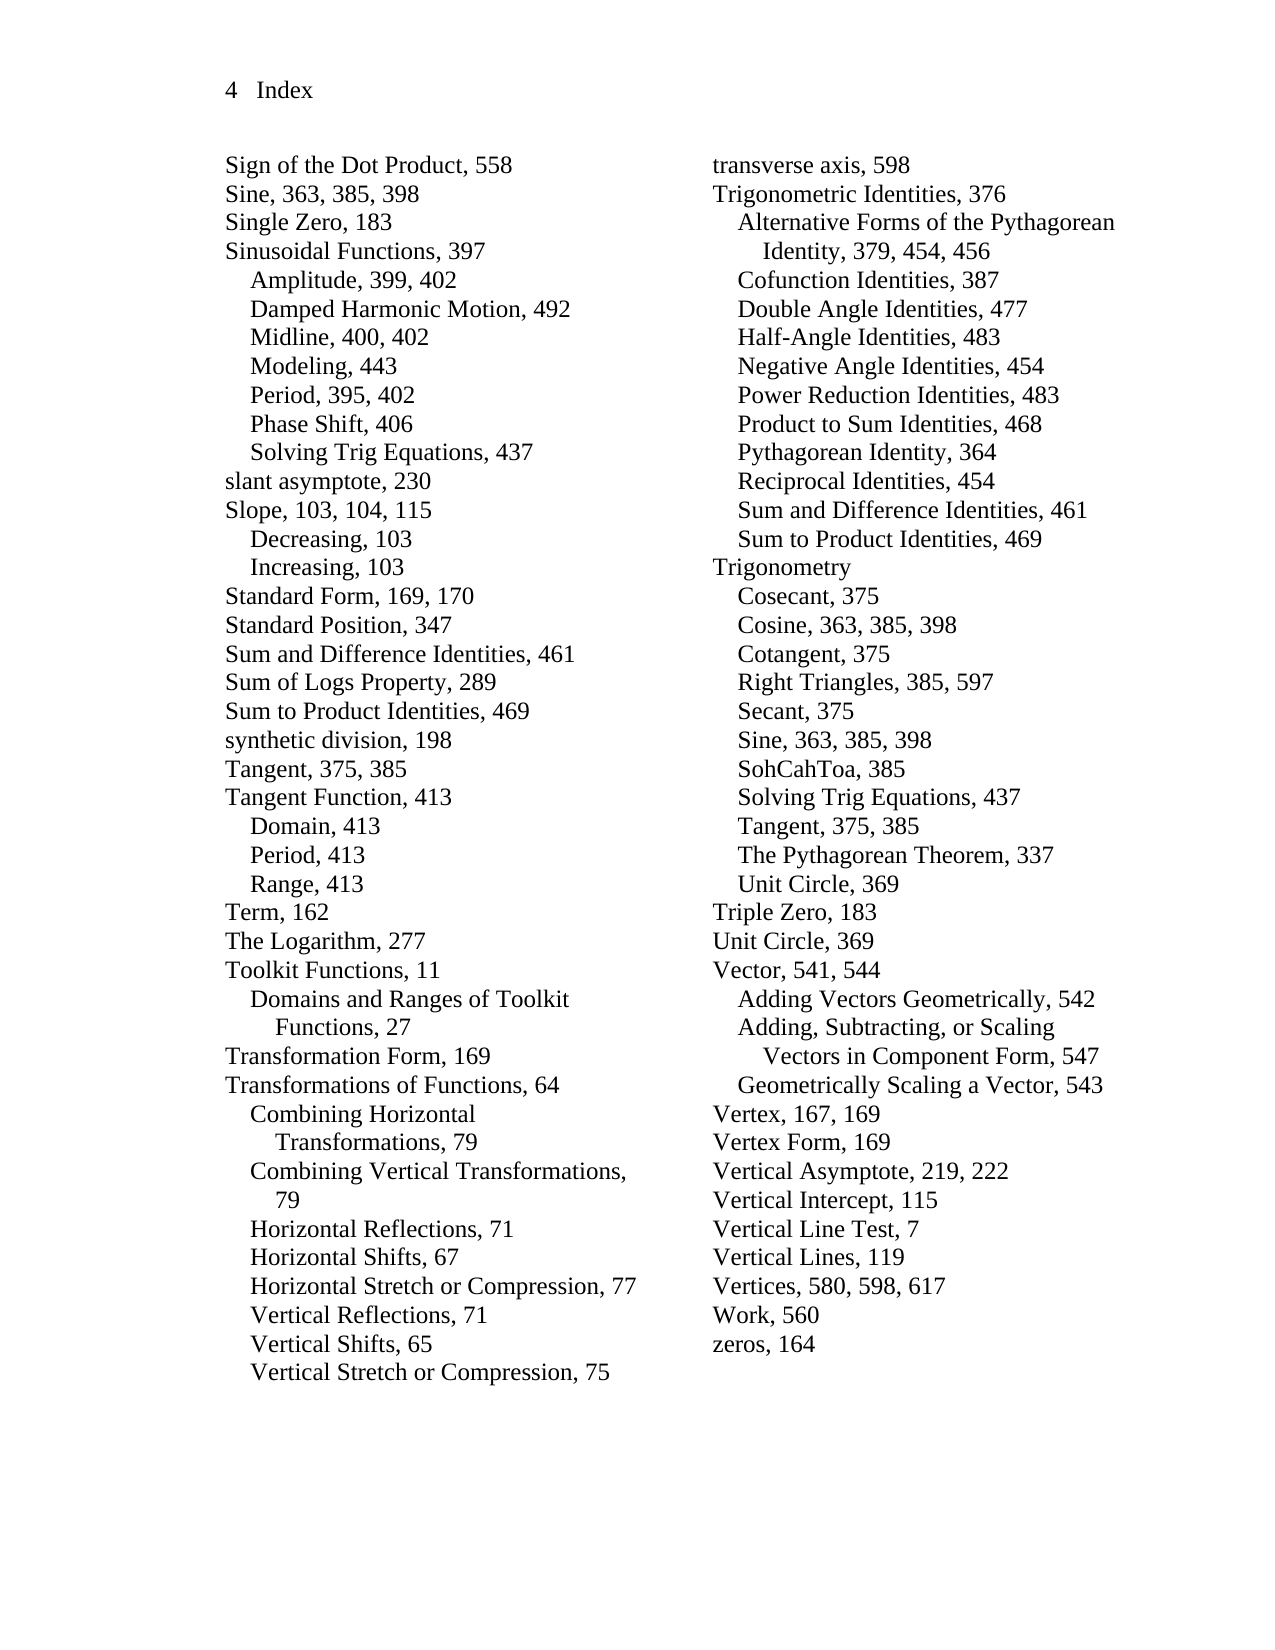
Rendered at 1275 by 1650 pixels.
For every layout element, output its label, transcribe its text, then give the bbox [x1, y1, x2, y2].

text Secant, 375 [737, 696, 1125, 725]
text Transformations of Functions, 64 [225, 1070, 637, 1099]
text Term, 162 [225, 897, 637, 926]
text Damped Harmonic Motion, 492 [250, 294, 637, 322]
text Cotangent, 375 [737, 639, 1125, 667]
text Work, 560 [712, 1300, 1125, 1329]
text Sum to Product Identities, 469 [225, 696, 637, 725]
text Vertical Line Test, 7 [712, 1214, 1125, 1242]
text Unit Circle, 369 [712, 926, 1125, 955]
text Sum and Difference Identities, 461 [225, 639, 637, 667]
text Product to Sum Identities, 468 [737, 409, 1125, 437]
text Negative Angle Identities, 454 [737, 351, 1125, 380]
text Sign of the Dot Product, 558 [225, 150, 637, 179]
text Vertex Form, 169 [712, 1127, 1125, 1156]
text Sine, 363, 385, 398 [737, 725, 1125, 754]
text Vertices, 580, 598, 617 [712, 1271, 1125, 1300]
text Vertical Lines, 119 [712, 1242, 1125, 1271]
text Domain, 413 [250, 811, 637, 840]
text Double Angle Identities, 477 [737, 294, 1125, 322]
text Sum of Logs Property, 289 [225, 667, 637, 696]
text Adding Vectors Geometrically, 542 [737, 984, 1125, 1012]
text Vector, 541, 544 [712, 955, 1125, 984]
text SohCahToa, 385 [737, 754, 1125, 782]
text slant asymptote, 230 [225, 466, 637, 495]
text Period, 395, 402 [250, 380, 637, 409]
text Transformation Form, 169 [225, 1041, 637, 1070]
text Midline, 400, 402 [250, 322, 637, 351]
text Solving Trig Equations, 437 [737, 782, 1125, 811]
text Horizontal Shifts, 67 [250, 1242, 637, 1271]
text Range, 413 [250, 869, 637, 897]
text The Logarithm, 277 [225, 926, 637, 955]
text Sum to Product Identities, 469 [737, 524, 1125, 552]
text Adding, Subtracting, or Scaling Vectors in Component Form, 547 [737, 1012, 1125, 1070]
text Sine, 363, 385, 398 [225, 179, 637, 207]
text Tangent, 375, 385 [737, 811, 1125, 840]
text Combining Horizontal Transformations, 79 [250, 1099, 637, 1156]
text Amplitude, 399, 402 [250, 265, 637, 294]
text Vertical Shifts, 65 [250, 1329, 637, 1357]
text Slope, 103, 104, 115 [225, 495, 637, 524]
text The Pythagorean Theorem, 337 [737, 840, 1125, 869]
text Standard Position, 347 [225, 610, 637, 639]
text Decreasing, 103 [250, 524, 637, 552]
text Increasing, 103 [250, 552, 637, 581]
text zeros, 164 [712, 1329, 1125, 1357]
text Cosecant, 375 [737, 581, 1125, 610]
text Pythagorean Identity, 364 [737, 437, 1125, 466]
text Single Zero, 183 [225, 207, 637, 236]
text Cofunction Identities, 387 [737, 265, 1125, 294]
text Vertical Stretch or Compression, 75 [250, 1357, 637, 1386]
text Vertical Asymptote, 219, 222 [712, 1156, 1125, 1185]
text Tangent, 375, 385 [225, 754, 637, 782]
text Alternative Forms of the Pythagorean Identity, 379, 454, 456 [737, 207, 1125, 265]
text Trigonometric Identities, 376 [712, 179, 1125, 207]
text Standard Form, 169, 170 [225, 581, 637, 610]
text Trigonometry [712, 552, 1125, 581]
text Period, 413 [250, 840, 637, 869]
text Sinusoidal Functions, 397 [225, 236, 637, 265]
text Half-Angle Identities, 483 [737, 322, 1125, 351]
text Horizontal Stretch or Compression, 77 [250, 1271, 637, 1300]
text Domains and Ranges of Toolkit Functions, 27 [250, 984, 637, 1041]
text Combining Vertical Transformations, 79 [250, 1156, 637, 1214]
text Phase Shift, 406 [250, 409, 637, 437]
text Modeling, 443 [250, 351, 637, 380]
text Triple Zero, 183 [712, 897, 1125, 926]
text Right Triangles, 385, 597 [737, 667, 1125, 696]
text Geometrically Scaling a Vector, 543 [737, 1070, 1125, 1099]
text Vertical Reflections, 71 [250, 1300, 637, 1329]
text Solving Trig Equations, 437 [250, 437, 637, 466]
text Horizontal Reflections, 71 [250, 1214, 637, 1242]
text Vertex, 167, 169 [712, 1099, 1125, 1127]
text Cosine, 363, 385, 398 [737, 610, 1125, 639]
text Sum and Difference Identities, 461 [737, 495, 1125, 524]
text Vertical Intercept, 115 [712, 1185, 1125, 1214]
text Toolkit Functions, 11 [225, 955, 637, 984]
text Reciprocal Identities, 454 [737, 466, 1125, 495]
text Tangent Function, 413 [225, 782, 637, 811]
text Power Reduction Identities, 483 [737, 380, 1125, 409]
text synthetic division, 198 [225, 725, 637, 754]
text transverse axis, 598 [712, 150, 1125, 179]
text Unit Circle, 369 [737, 869, 1125, 897]
